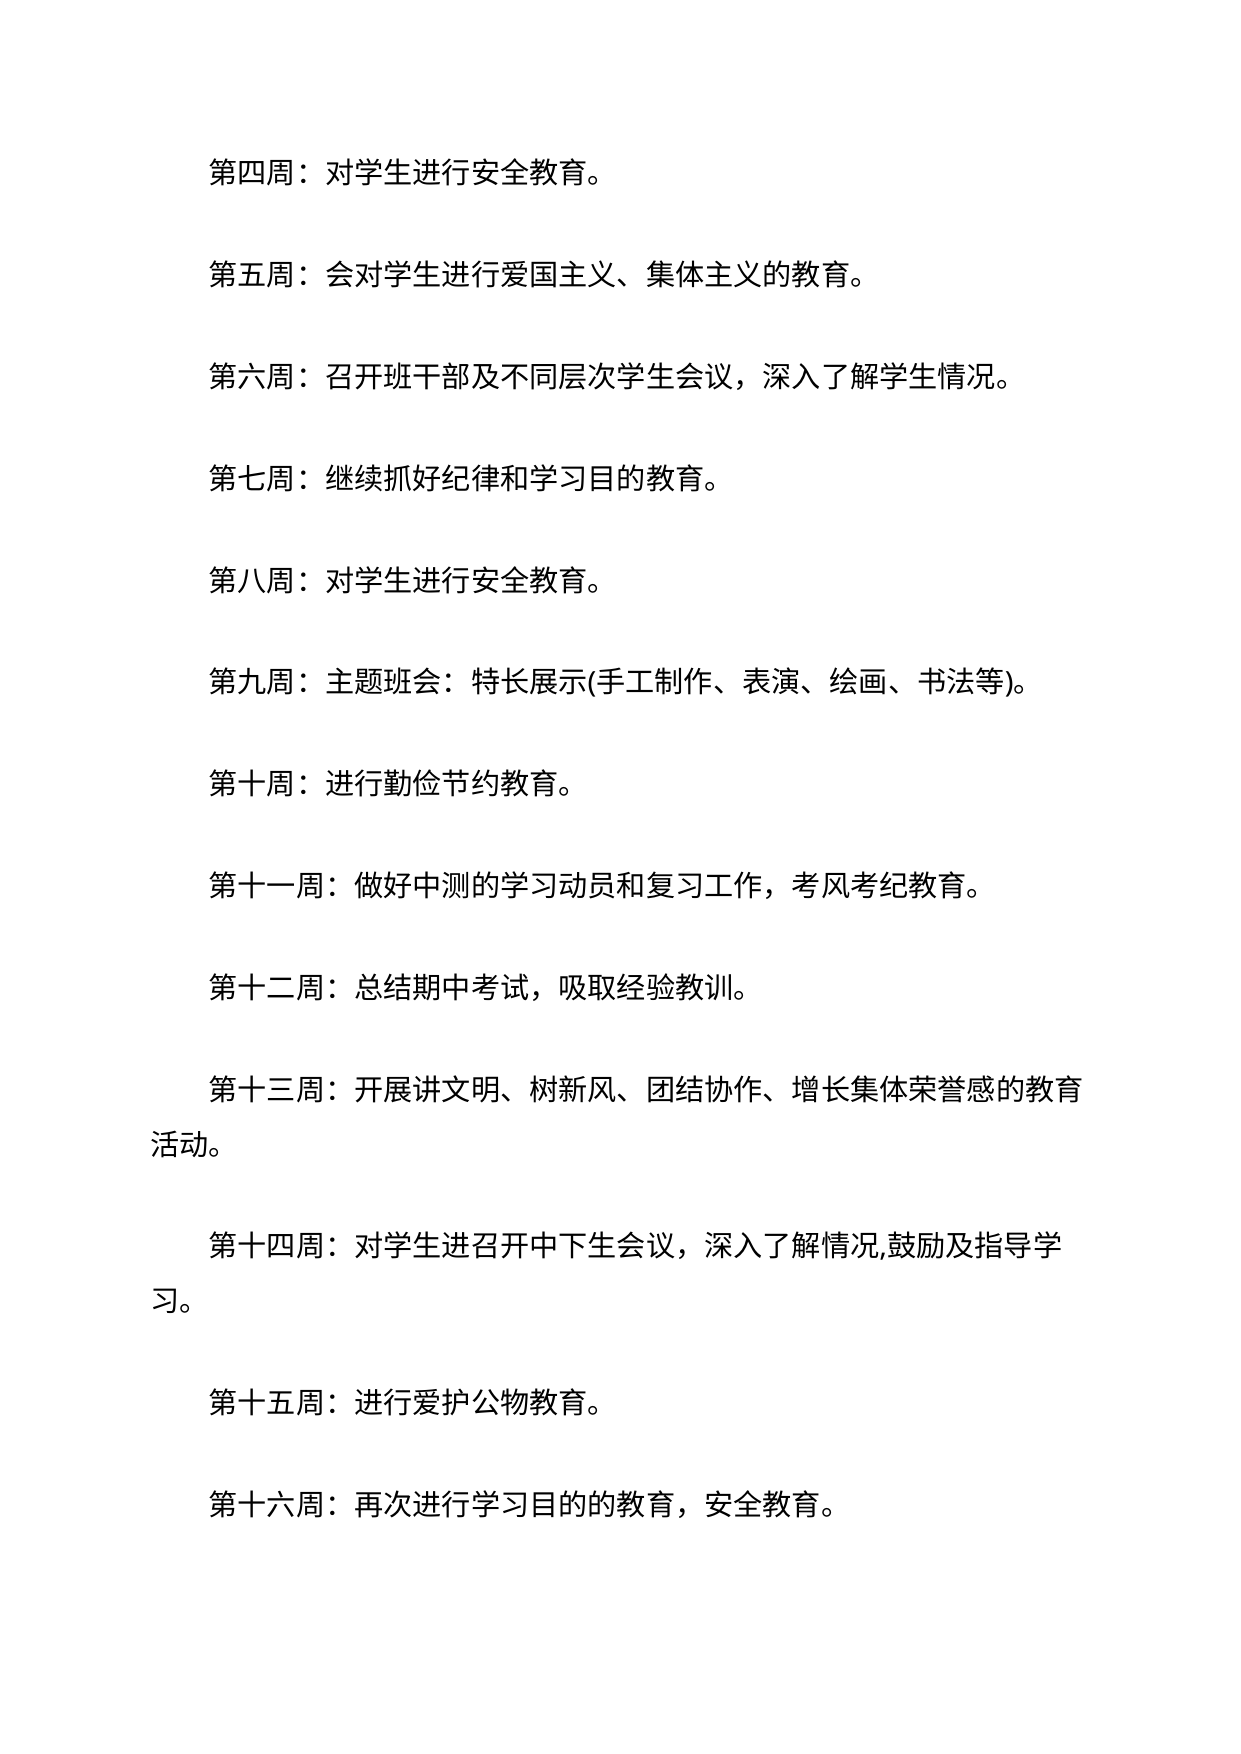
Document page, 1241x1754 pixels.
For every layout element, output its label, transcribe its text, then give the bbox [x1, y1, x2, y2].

text 第十四周：对学生进召开中下生会议，深入了解情况,鼓励及指导学习。 [150, 1223, 1090, 1320]
text 第十六周：再次进行学习目的的教育，安全教育。 [150, 1481, 1090, 1524]
text 第十五周：进行爱护公物教育。 [150, 1379, 1090, 1422]
text 第六周：召开班干部及不同层次学生会议，深入了解学生情况。 [150, 353, 1090, 396]
text 第十三周：开展讲文明、树新风、团结协作、增长集体荣誉感的教育活动。 [150, 1066, 1090, 1163]
text 第十周：进行勤俭节约教育。 [150, 761, 1090, 803]
text 第八周：对学生进行安全教育。 [150, 557, 1090, 599]
text 第四周：对学生进行安全教育。 [150, 150, 1090, 192]
text 第七周：继续抓好纪律和学习目的教育。 [150, 455, 1090, 498]
text 第九周：主题班会：特长展示(手工制作、表演、绘画、书法等)。 [150, 659, 1090, 701]
text 第五周：会对学生进行爱国主义、集体主义的教育。 [150, 252, 1090, 294]
text 第十二周：总结期中考试，吸取经验教训。 [150, 964, 1090, 1007]
text 第十一周：做好中测的学习动员和复习工作，考风考纪教育。 [150, 863, 1090, 905]
